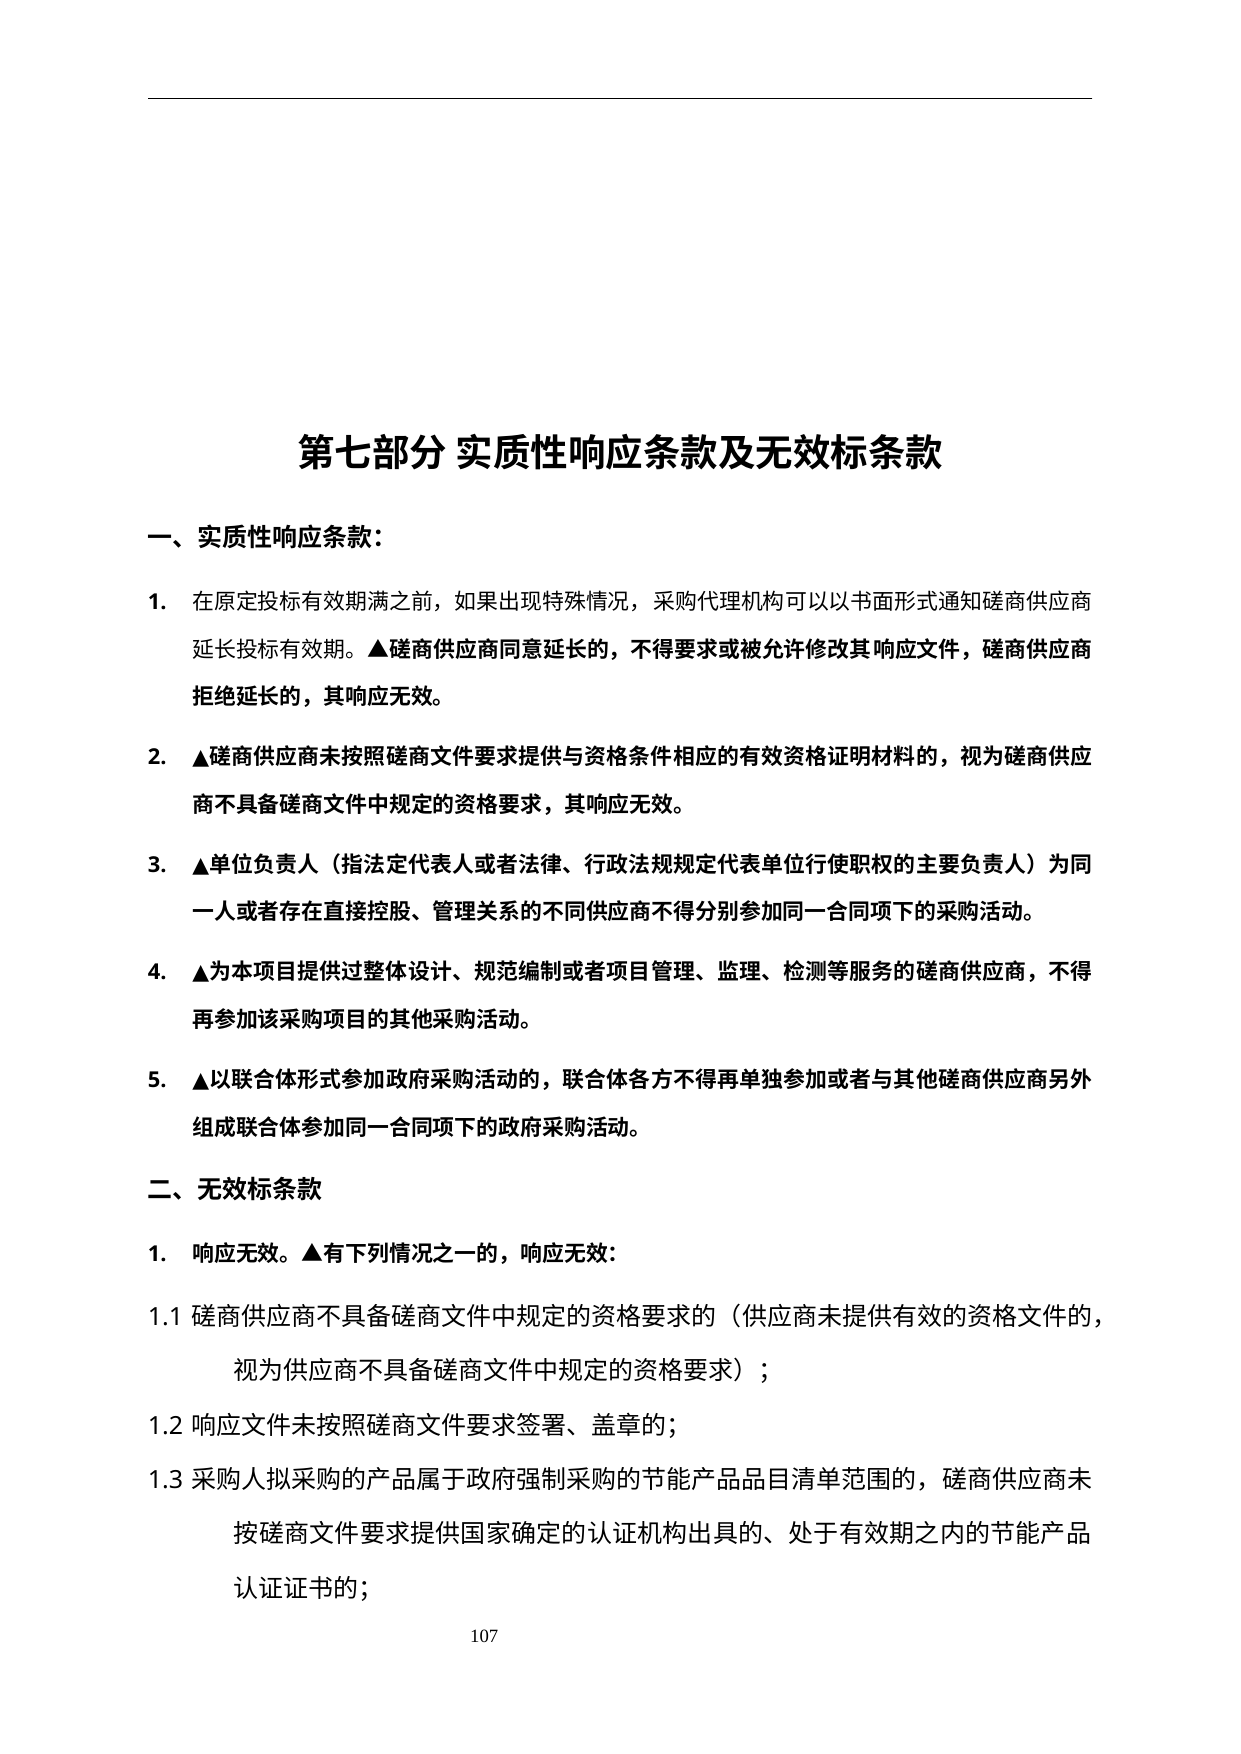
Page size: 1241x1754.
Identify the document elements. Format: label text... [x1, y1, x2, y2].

list 实质性响应条款： [148, 517, 1092, 553]
list 响应文件未按照磋商文件要求签署、盖章的； [148, 1405, 1092, 1441]
list 采购人拟采购的产品属于政府强制采购的节能产品品目清单范围的，磋商供应商未按磋商文件要求提供国家确定的认证机构出具的、处于有效期之内的节能产品认证证书的； [148, 1459, 1092, 1604]
list 响应无效。▲有下列情况之一的，响应无效： [148, 1236, 1092, 1268]
list ▲为本项目提供过整体设计、规范编制或者项目管理、监理、检测等服务的磋商供应商，不得再参加该采购项目的其他采购活动。 [148, 954, 1092, 1033]
list ▲磋商供应商未按照磋商文件要求提供与资格条件相应的有效资格证明材料的，视为磋商供应商不具备磋商文件中规定的资格要求，其响应无效。 [148, 739, 1092, 818]
list 在原定投标有效期满之前，如果出现特殊情况，采购代理机构可以以书面形式通知磋商供应商延长投标有效期。▲磋商供应商同意延长的，不得要求或被允许修改其响应文件，磋商供应商拒绝延长的，其响应无效。 [148, 584, 1092, 711]
list 实质性响应条款及无效标条款 [148, 423, 1092, 477]
list ▲以联合体形式参加政府采购活动的，联合体各方不得再单独参加或者与其他磋商供应商另外组成联合体参加同一合同项下的政府采购活动。 [148, 1062, 1092, 1141]
list 磋商供应商不具备磋商文件中规定的资格要求的（供应商未提供有效的资格文件的，视为供应商不具备磋商文件中规定的资格要求）； [148, 1296, 1092, 1387]
list 无效标条款 [148, 1169, 1092, 1206]
list ▲单位负责人（指法定代表人或者法律、行政法规规定代表单位行使职权的主要负责人）为同一人或者存在直接控股、管理关系的不同供应商不得分别参加同一合同项下的采购活动。 [148, 847, 1092, 926]
